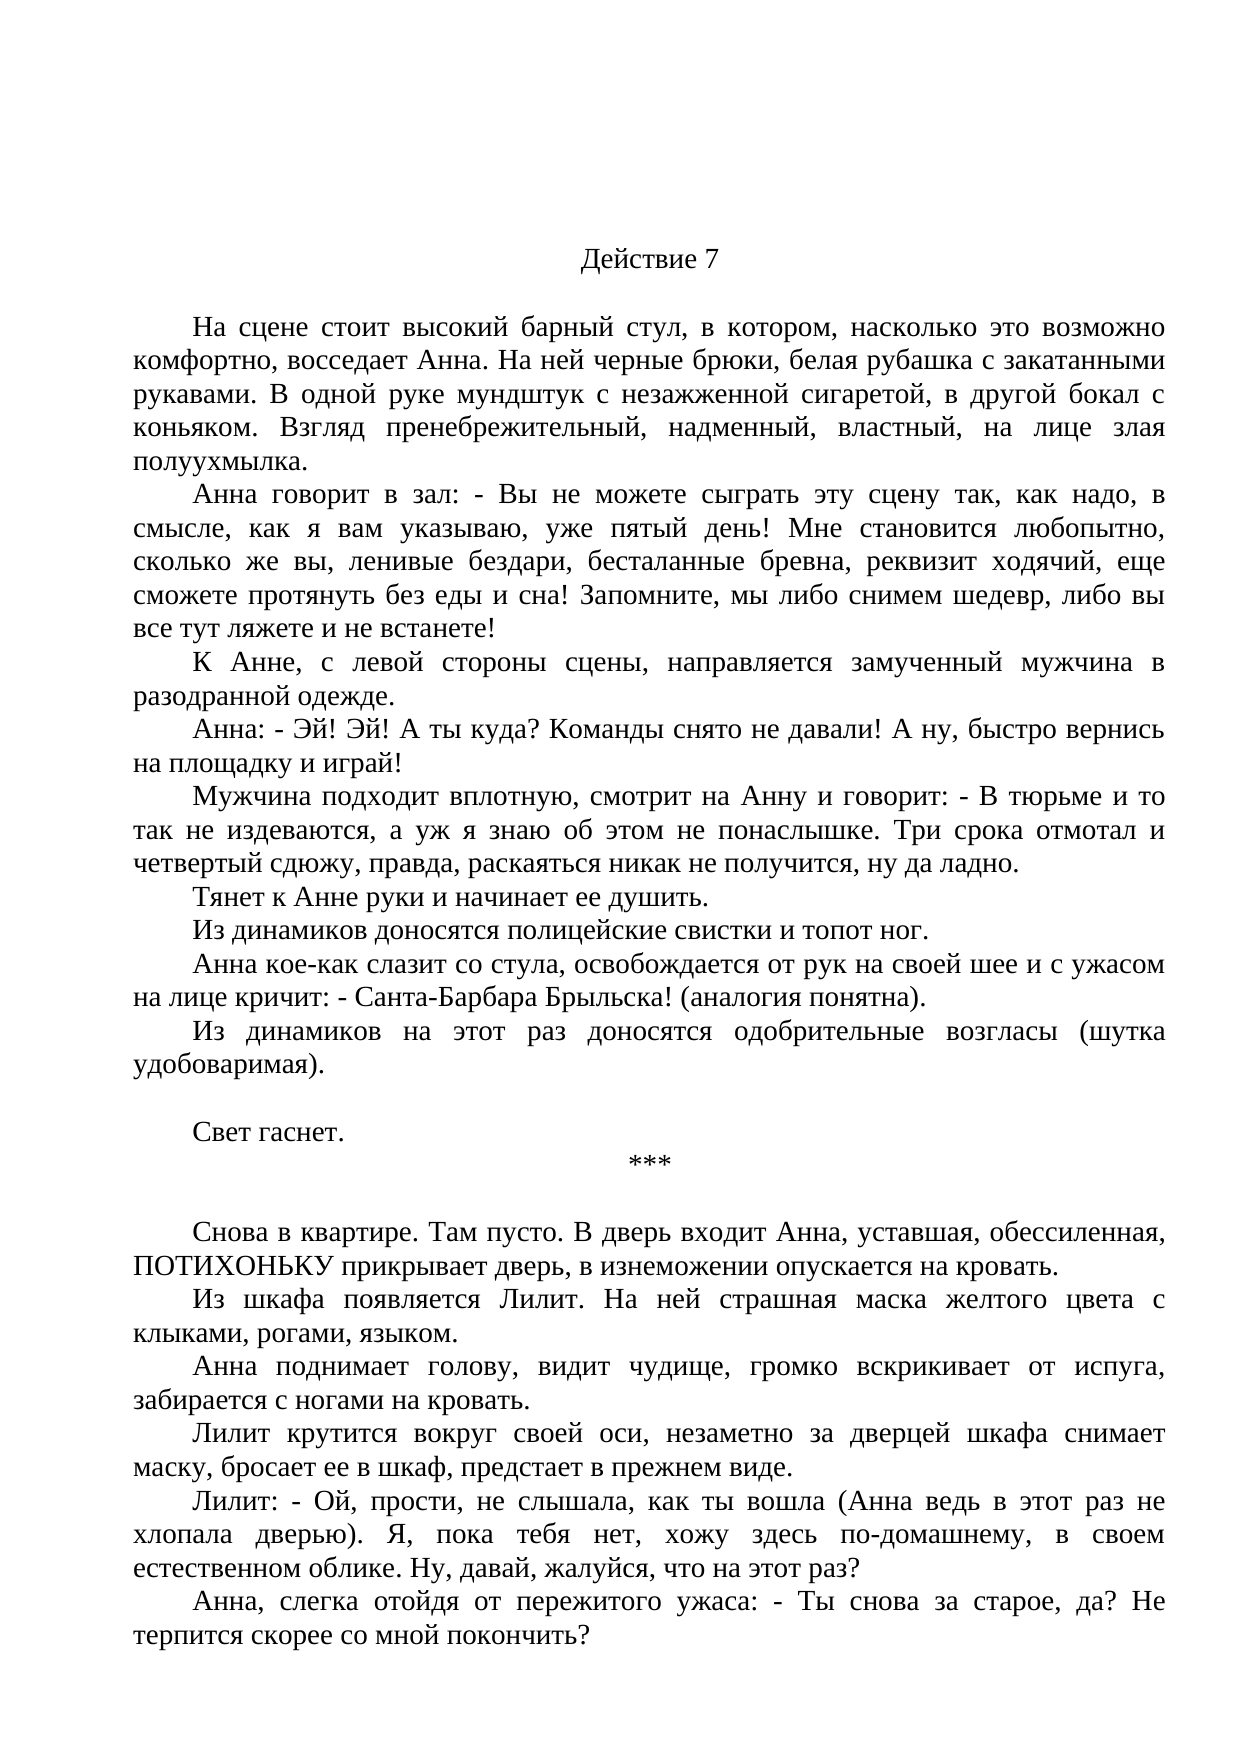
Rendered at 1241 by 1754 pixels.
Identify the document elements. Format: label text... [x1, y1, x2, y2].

text Анна говорит в зал: - Вы не можете сыграть эту сцену так, как надо, в смысле, как я вам указываю, уже пятый день! Мне становится любопытно, сколько же вы, ленивые бездари, бесталанные бревна, реквизит ходячий, еще сможете протянуть без еды и сна! Запомните, мы либо снимем шедевр, либо вы все тут ляжете и не встанете! [133, 476, 1167, 644]
text Мужчина подходит вплотную, смотрит на Анну и говорит: - В тюрьме и то так не издеваются, а уж я знаю об этом не понаслышке. Три срока отмотал и четвертый сдюжу, правда, раскаяться никак не получится, ну да ладно. [133, 778, 1167, 879]
text Анна: - Эй! Эй! А ты куда? Команды снято не давали! А ну, быстро вернись на площадку и играй! [133, 711, 1167, 778]
text Из шкафа появляется Лилит. На ней страшная маска желтого цвета с клыками, рогами, языком. [133, 1281, 1167, 1348]
text Из динамиков доносятся полицейские свистки и топот ног. [133, 912, 1167, 946]
text Действие 7 [133, 242, 1167, 275]
text К Анне, с левой стороны сцены, направляется замученный мужчина в разодранной одежде. [133, 644, 1167, 711]
text Анна поднимает голову, видит чудище, громко вскрикивает от испуга, забирается с ногами на кровать. [133, 1348, 1167, 1416]
text Из динамиков на этот раз доносятся одобрительные возгласы (шутка удобоваримая). [133, 1013, 1167, 1080]
text Лилит: - Ой, прости, не слышала, как ты вошла (Анна ведь в этот раз не хлопала дверью). Я, пока тебя нет, хожу здесь по-домашнему, в своем естественном облике. Ну, давай, жалуйся, что на этот раз? [133, 1483, 1167, 1583]
text Снова в квартире. Там пусто. В дверь входит Анна, уставшая, обессиленная, ПОТИХОНЬКУ прикрывает дверь, в изнеможении опускается на кровать. [133, 1214, 1167, 1281]
text Анна кое-как слазит со стула, освобождается от рук на своей шее и с ужасом на лице кричит: - Санта-Барбара Брыльска! (аналогия понятна). [133, 946, 1167, 1013]
text На сцене стоит высокий барный стул, в котором, насколько это возможно комфортно, восседает Анна. На ней черные брюки, белая рубашка с закатанными рукавами. В одной руке мундштук с незажженной сигаретой, в другой бокал с коньяком. Взгляд пренебрежительный, надменный, властный, на лице злая полуухмылка. [133, 309, 1167, 476]
text Свет гаснет. [133, 1114, 1167, 1147]
text Тянет к Анне руки и начинает ее душить. [133, 879, 1167, 912]
text *** [133, 1147, 1167, 1181]
text Лилит крутится вокруг своей оси, незаметно за дверцей шкафа снимает маску, бросает ее в шкаф, предстает в прежнем виде. [133, 1416, 1167, 1483]
text Анна, слегка отойдя от пережитого ужаса: - Ты снова за старое, да? Не терпится скорее со мной покончить? [133, 1583, 1167, 1650]
